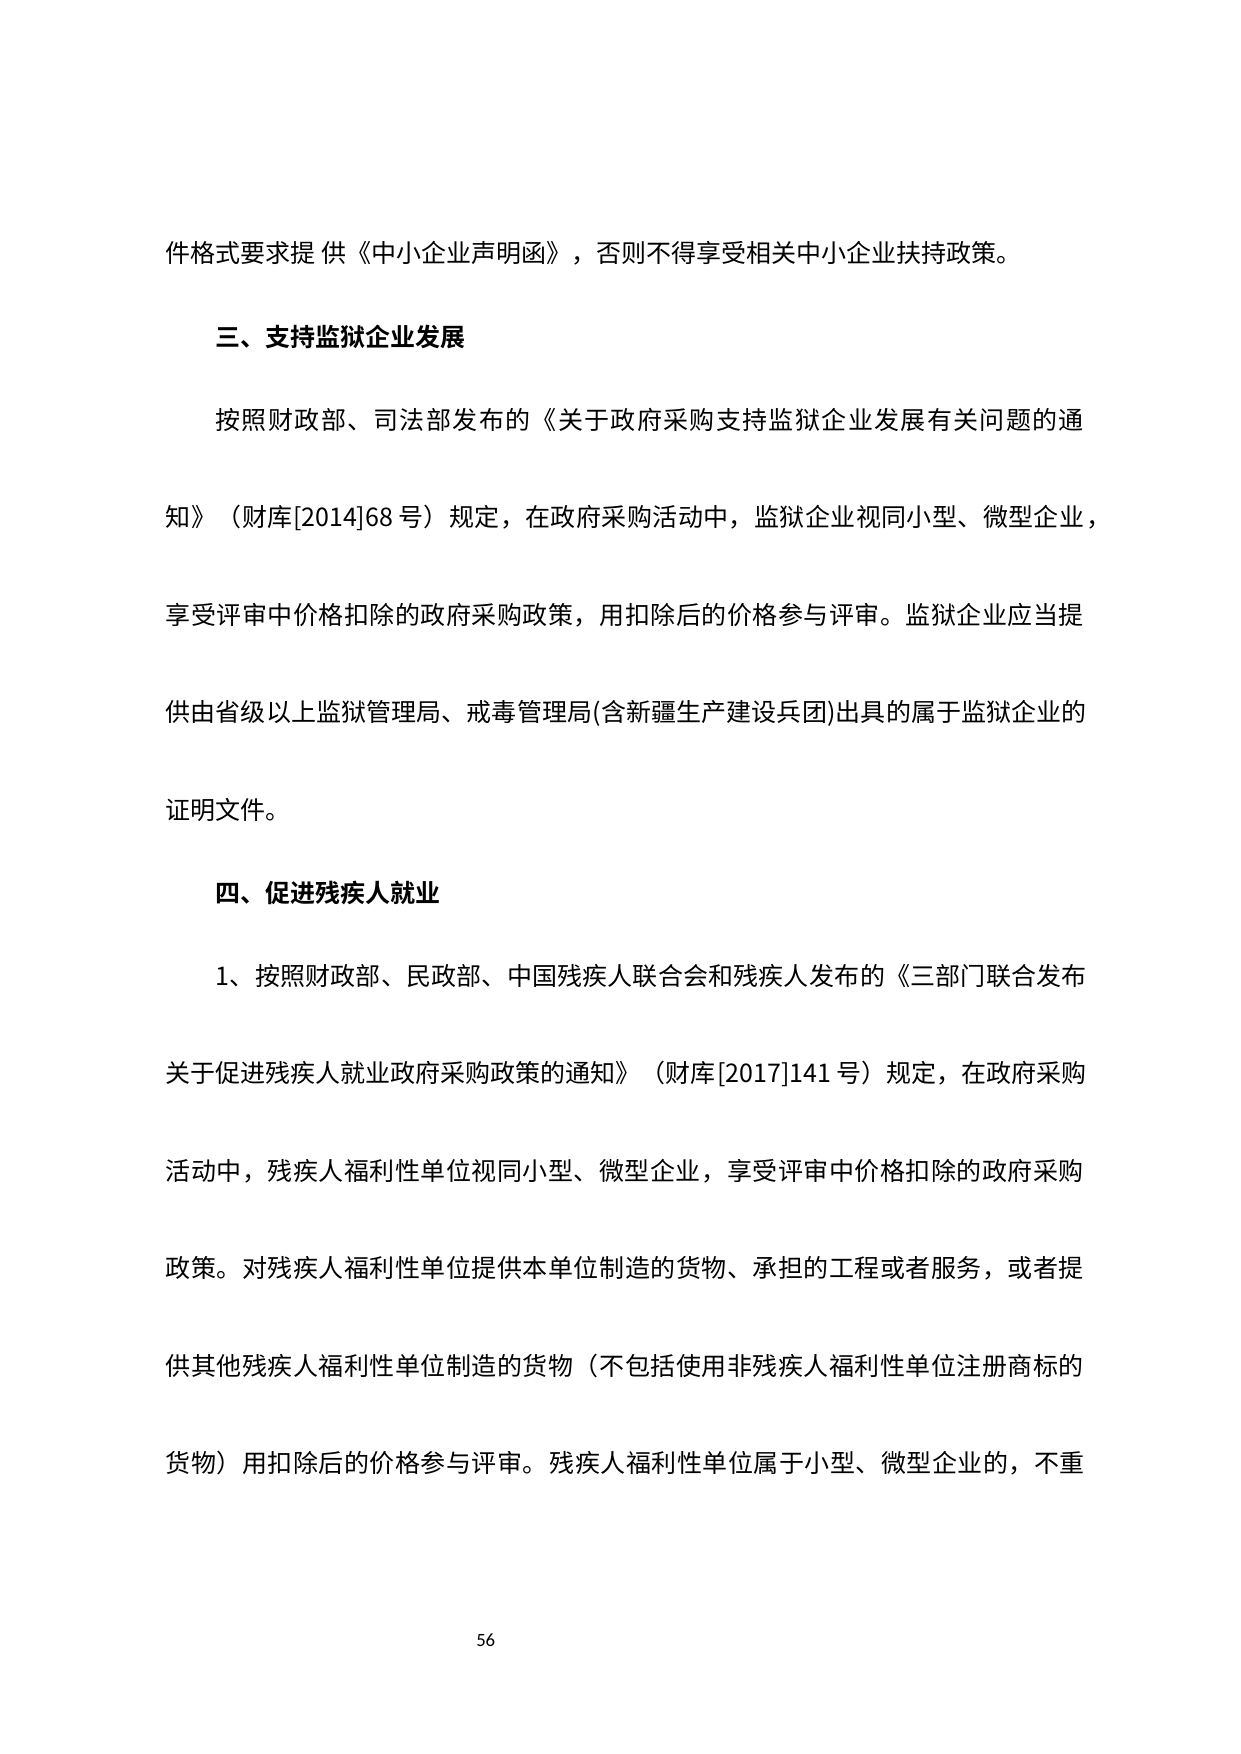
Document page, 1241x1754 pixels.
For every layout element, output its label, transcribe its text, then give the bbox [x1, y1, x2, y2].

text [165, 219, 1087, 284]
text 四、促进残疾人就业 [165, 859, 1087, 924]
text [165, 942, 1087, 1494]
text 按照财政部、司法部发布的《关于政府采购支持监狱企业发展有关问题的通知》（财库[2014]68号）规定，在政府采购活动中，监狱企业视同小型、微型企业，享受评审中价格扣除的政府采购政策，用扣除后的价格参与评审。监狱企业应当提供由省级以上监狱管理局、戒毒管理局(含新疆生产建设兵团)出具的属于监狱企业的证明文件。 [165, 386, 1087, 841]
text 三、支持监狱企业发展 [165, 303, 1087, 368]
